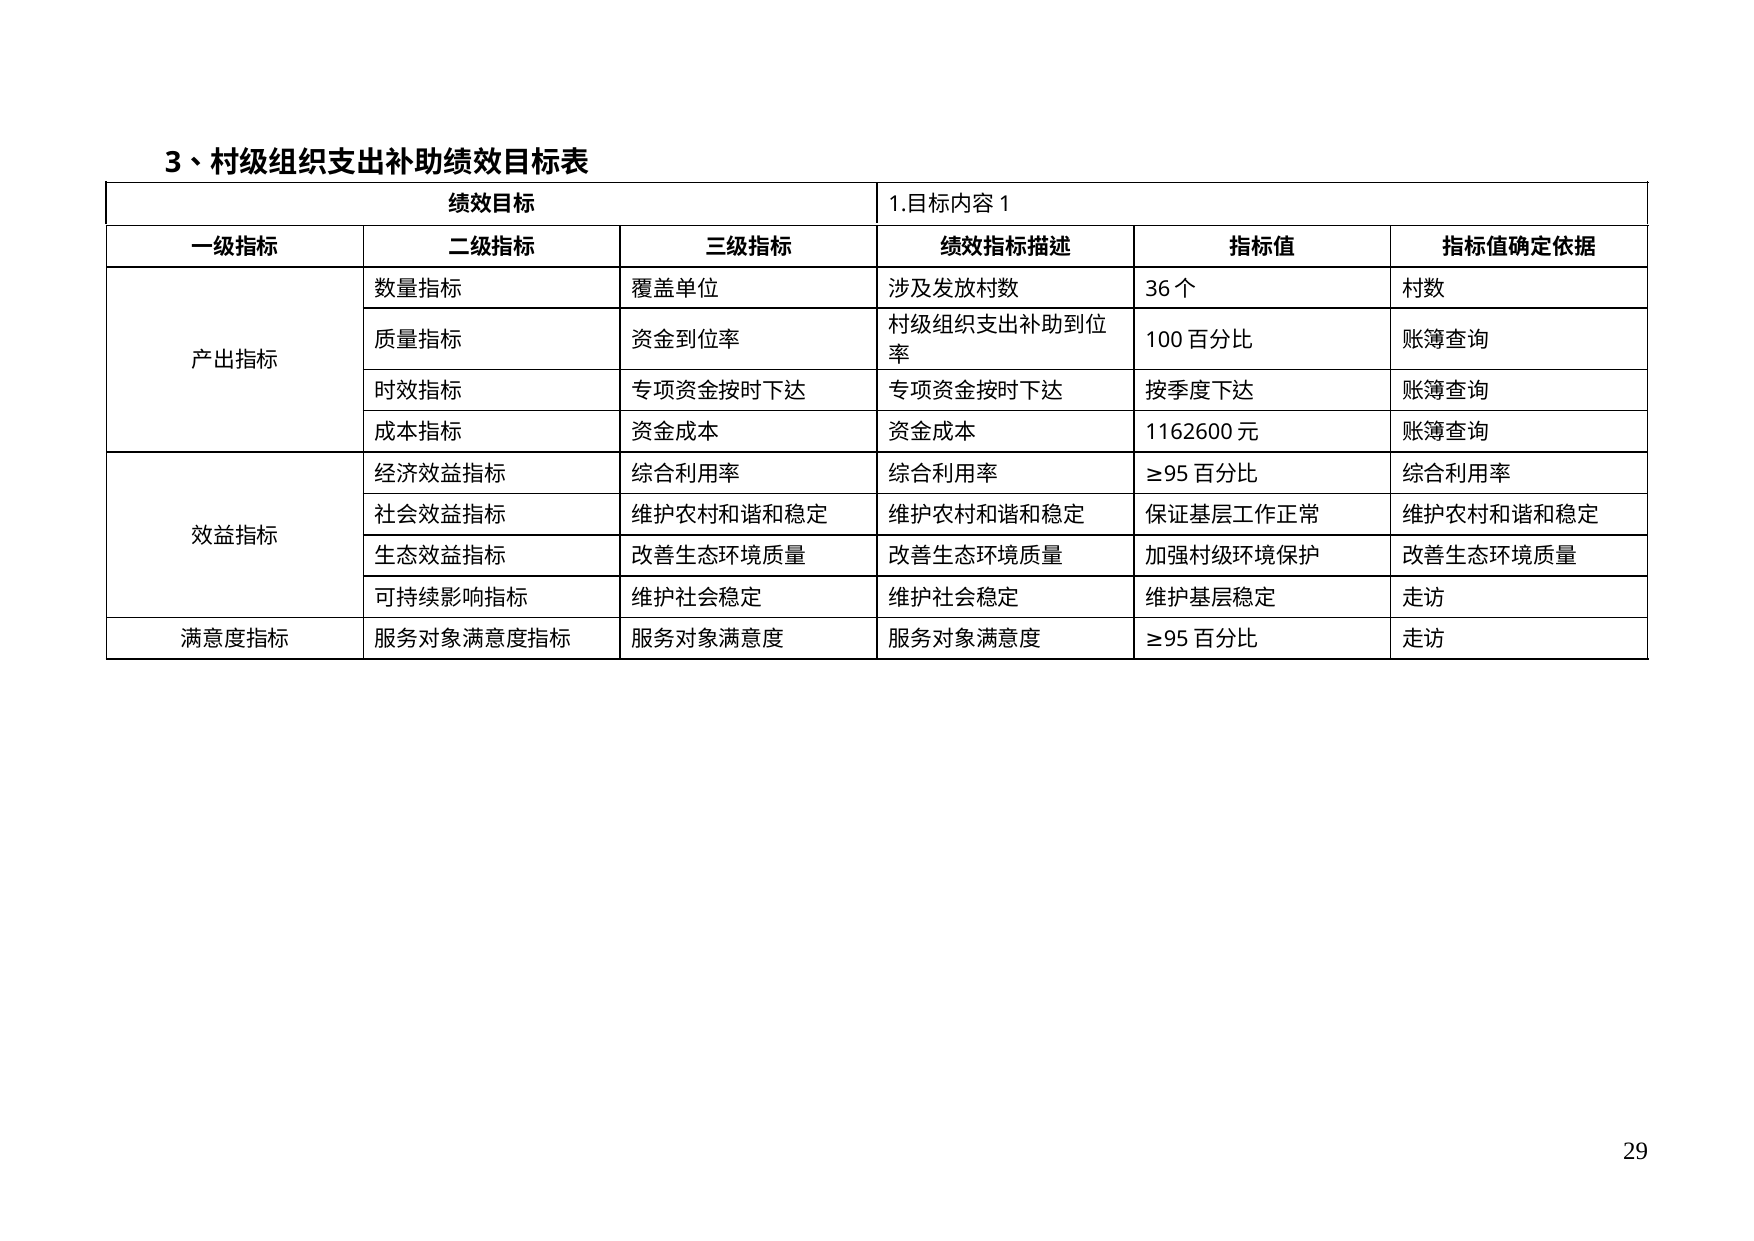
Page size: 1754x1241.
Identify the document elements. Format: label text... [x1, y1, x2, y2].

table_cell ≥95百分比 [1135, 453, 1390, 492]
table_cell 综合利用率 [1391, 453, 1647, 492]
table_cell 按季度下达 [1135, 370, 1390, 410]
table_cell 加强村级环境保护 [1135, 536, 1390, 575]
table_cell 维护社会稳定 [621, 577, 876, 617]
table_cell ≥95百分比 [1135, 618, 1390, 658]
table_cell 走访 [1391, 577, 1647, 617]
table_cell 村级组织支出补助到位率 [878, 309, 1133, 368]
table_cell 服务对象满意度 [621, 618, 876, 658]
table_cell 社会效益指标 [364, 494, 619, 534]
table_cell 综合利用率 [878, 453, 1133, 492]
table_cell 账簿查询 [1391, 411, 1647, 451]
table_cell 改善生态环境质量 [1391, 536, 1647, 575]
table_cell 专项资金按时下达 [878, 370, 1133, 410]
table_cell 维护社会稳定 [878, 577, 1133, 617]
table_header 二级指标 [364, 226, 619, 266]
table_cell 质量指标 [364, 309, 619, 368]
table_cell 服务对象满意度 [878, 618, 1133, 658]
table_header 绩效指标描述 [878, 226, 1133, 266]
table_cell 1162600元 [1135, 411, 1390, 451]
table_cell 产出指标 [107, 268, 363, 451]
table_header 三级指标 [621, 226, 876, 266]
table_header 指标值 [1135, 226, 1390, 266]
table_cell 资金成本 [878, 411, 1133, 451]
table_cell 账簿查询 [1391, 309, 1647, 368]
table_cell 100百分比 [1135, 309, 1390, 368]
table_cell 保证基层工作正常 [1135, 494, 1390, 534]
table_cell 数量指标 [364, 268, 619, 307]
table_cell 村数 [1391, 268, 1647, 307]
table_header 绩效目标 [107, 183, 876, 223]
table_cell 维护基层稳定 [1135, 577, 1390, 617]
table_cell 效益指标 [107, 453, 363, 617]
table_header 一级指标 [107, 226, 363, 266]
table_cell 涉及发放村数 [878, 268, 1133, 307]
table_header 1.目标内容1 [878, 183, 1647, 223]
table_cell 时效指标 [364, 370, 619, 410]
table_cell 维护农村和谐和稳定 [1391, 494, 1647, 534]
table_cell 覆盖单位 [621, 268, 876, 307]
table_cell 36个 [1135, 268, 1390, 307]
table_cell 账簿查询 [1391, 370, 1647, 410]
table_cell 走访 [1391, 618, 1647, 658]
table_cell 维护农村和谐和稳定 [878, 494, 1133, 534]
table_cell 改善生态环境质量 [621, 536, 876, 575]
table_cell 综合利用率 [621, 453, 876, 492]
table_cell 经济效益指标 [364, 453, 619, 492]
table_cell 维护农村和谐和稳定 [621, 494, 876, 534]
table_header 指标值确定依据 [1391, 226, 1647, 266]
table_cell 资金到位率 [621, 309, 876, 368]
table_cell 服务对象满意度指标 [364, 618, 619, 658]
table_cell 成本指标 [364, 411, 619, 451]
table_cell 可持续影响指标 [364, 577, 619, 617]
table_cell 资金成本 [621, 411, 876, 451]
table_cell 生态效益指标 [364, 536, 619, 575]
table_cell 专项资金按时下达 [621, 370, 876, 410]
text 3、村级组织支出补助绩效目标表 [106, 142, 1648, 181]
table_cell 满意度指标 [107, 618, 363, 658]
table_cell 改善生态环境质量 [878, 536, 1133, 575]
